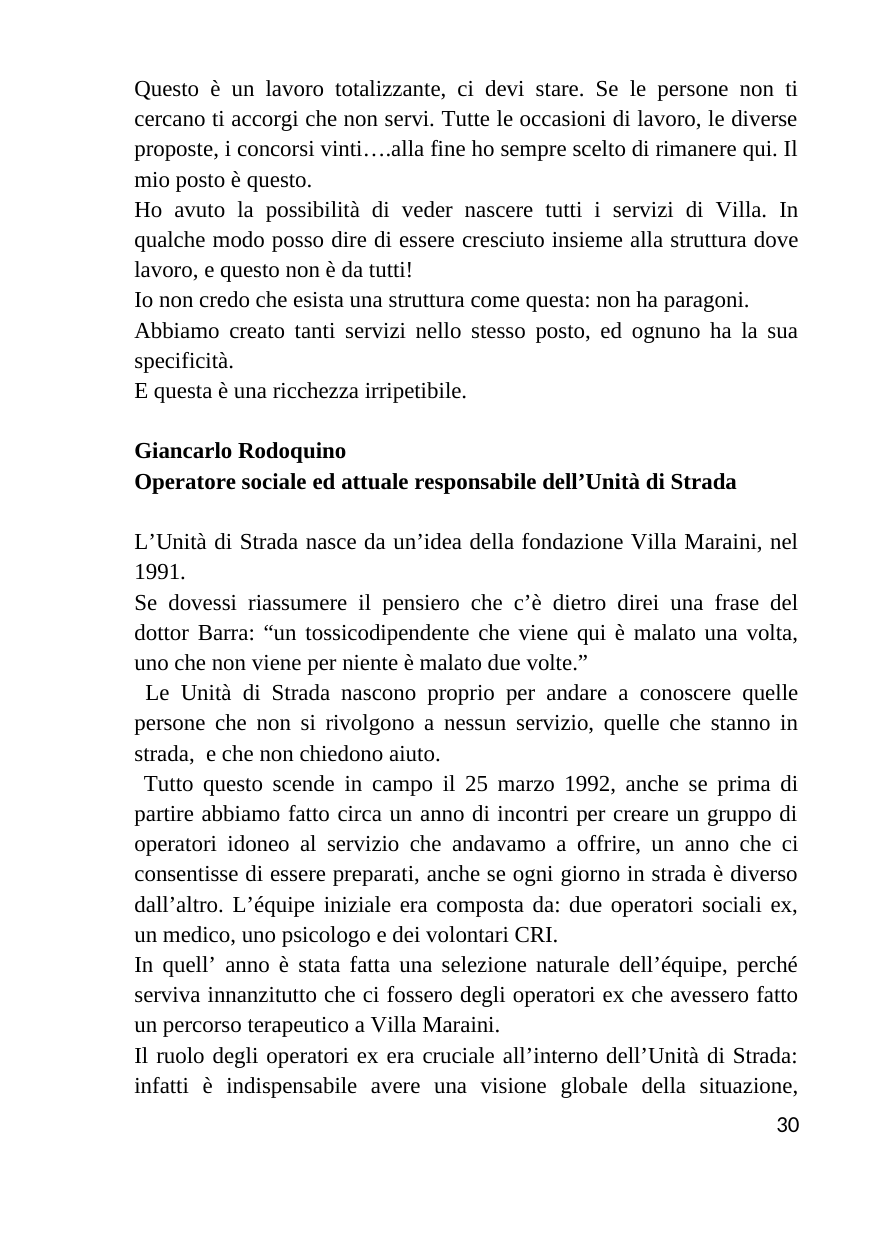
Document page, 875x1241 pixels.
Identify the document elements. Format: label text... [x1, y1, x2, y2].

text Operatore sociale ed attuale responsabile dell’Unità di Strada [134, 468, 799, 494]
text Io non credo che esista una struttura come questa: non ha paragoni. [134, 286, 799, 313]
text Questo è un lavoro totalizzante, ci devi stare. Se le persone non ti cercano ti accorgi che non servi. Tutte le occasioni di lavoro, le diverse proposte, i concorsi vinti….alla fine ho sempre scelto di rimanere qui. Il mio posto è questo. [134, 75, 799, 192]
text Abbiamo creato tanti servizi nello stesso posto, ed ognuno ha la sua specificità. [134, 317, 799, 373]
list Tutto questo scende in campo il 25 marzo 1992, anche se prima di partire abbiamo fatto circa un anno di incontri per creare un gruppo di operatori idoneo al servizio che andavamo a offrire, un anno che ci consentisse di essere preparati, anche se ogni giorno in strada è diverso dall’altro. L’équipe iniziale era composta da: due operatori sociali ex, un medico, uno psicologo e dei volontari CRI. [134, 770, 799, 947]
list Se dovessi riassumere il pensiero che c’è dietro direi una frase del dottor Barra: “un tossicodipendente che viene qui è malato una volta, uno che non viene per niente è malato due volte.” [134, 588, 799, 675]
text E questa è una ricchezza irripetibile. [134, 377, 799, 403]
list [134, 1042, 799, 1098]
list L’Unità di Strada nasce da un’idea della fondazione Villa Maraini, nel 1991. [134, 528, 799, 585]
list Le Unità di Strada nascono proprio per andare a conoscere quelle persone che non si rivolgono a nessun servizio, quelle che stanno in strada, e che non chiedono aiuto. [134, 679, 799, 766]
text Ho avuto la possibilità di veder nascere tutti i servizi di Villa. In qualche modo posso dire di essere cresciuto insieme alla struttura dove lavoro, e questo non è da tutti! [134, 196, 799, 283]
text Giancarlo Rodoquino [134, 437, 799, 464]
list In quell’ anno è stata fatta una selezione naturale dell’équipe, perché serviva innanzitutto che ci fossero degli operatori ex che avessero fatto un percorso terapeutico a Villa Maraini. [134, 951, 799, 1038]
